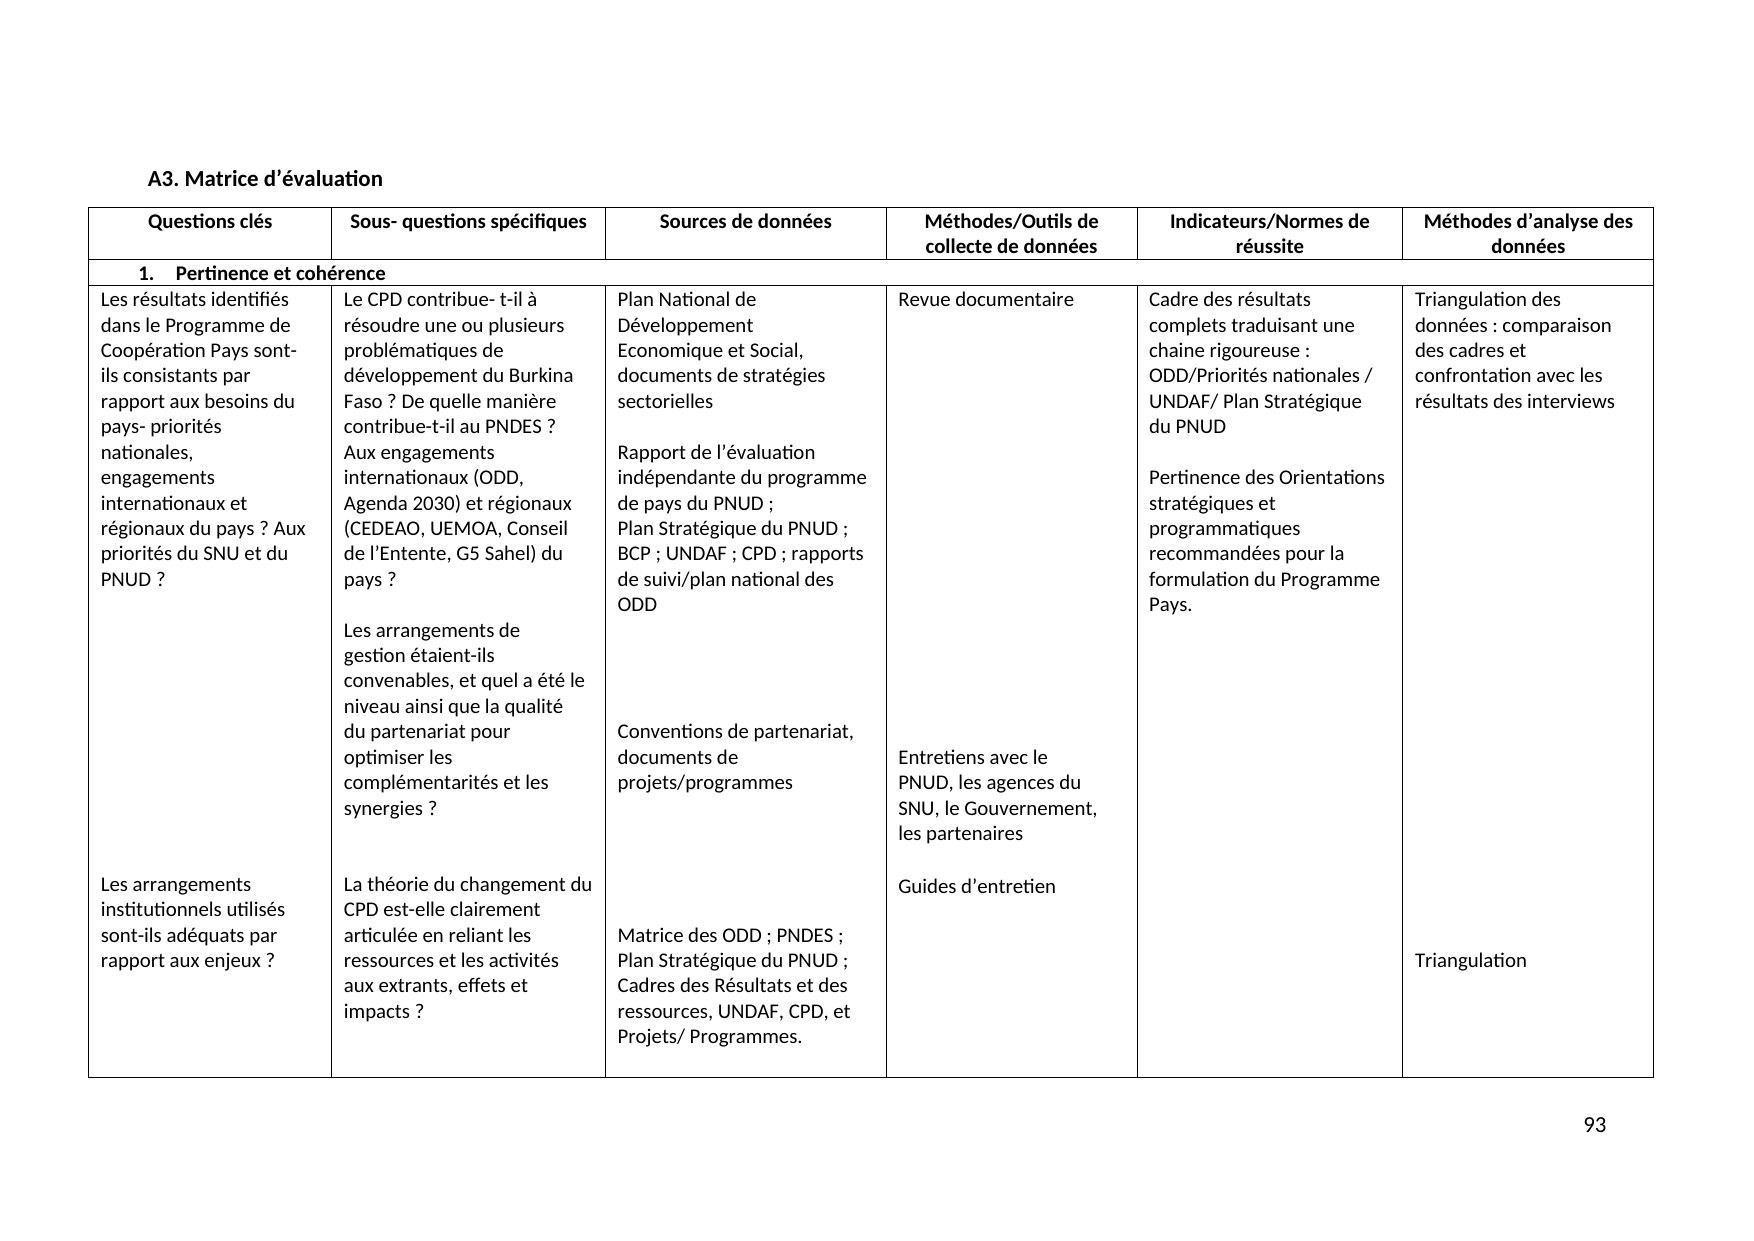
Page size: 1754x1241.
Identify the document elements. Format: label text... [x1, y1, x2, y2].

table_header Sources de données [606, 208, 886, 259]
table_header Méthodes d’analyse des données [1403, 208, 1653, 259]
table_cell Pertinence et cohérence [89, 260, 1653, 285]
table_cell Triangulation des données : comparaison des cadres et confrontation avec les résultats des interviews Triangulation [1403, 286, 1653, 1077]
table_header Indicateurs/Normes de réussite [1138, 208, 1402, 259]
table_header Méthodes/Outils de collecte de données [887, 208, 1137, 259]
subtitle A3. Matrice d’évaluation [148, 164, 1606, 192]
table_header Questions clés [89, 208, 331, 259]
table_header Sous- questions spécifiques [332, 208, 605, 259]
